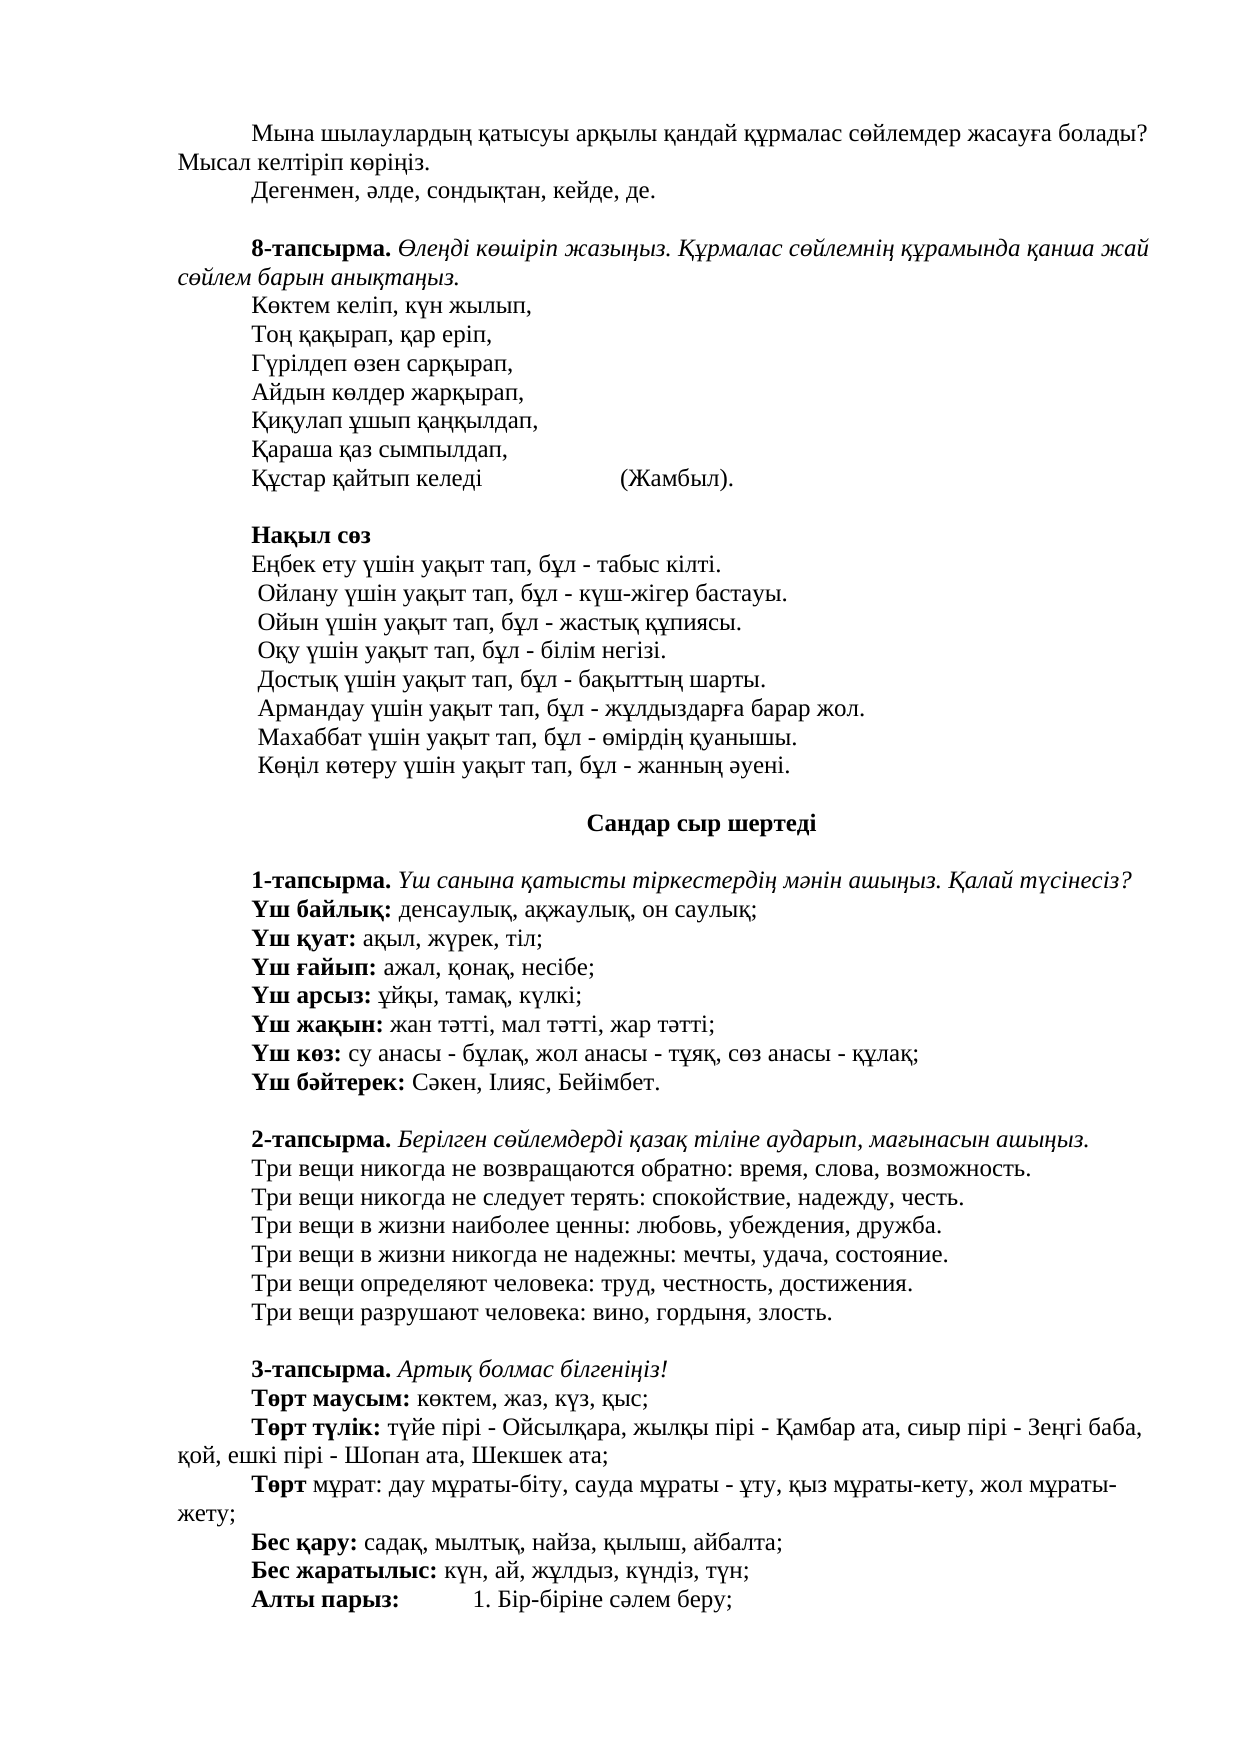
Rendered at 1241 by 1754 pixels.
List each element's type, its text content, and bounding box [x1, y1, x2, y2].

text Үш көз: су анасы - бұлақ, жол анасы - тұяқ, сөз анасы - құлақ; [177, 1038, 1152, 1067]
text Армандау үшін уақыт тап, бұл - жұлдыздарға барар жол. [177, 693, 1152, 722]
text Три вещи никогда не следует терять: спокойствие, надежду, честь. [177, 1182, 1152, 1211]
text Үш ғайып: ажал, қонақ, несібе; [177, 952, 1152, 981]
text Көңіл көтеру үшін уақыт тап, бұл - жанның әуені. [177, 751, 1152, 779]
text Оқу үшін уақыт тап, бұл - білім негізі. [177, 636, 1152, 664]
text Қиқулап ұшып қаңқылдап, [177, 406, 1152, 434]
text Нақыл сөз [177, 521, 1152, 549]
text Еңбек ету үшін уақыт тап, бұл - табыс кілті. [177, 549, 1152, 578]
text Қараша қаз сымпылдап, [177, 434, 1152, 463]
text 2-тапсырма. Берілген сөйлемдерді қазақ тіліне аударып, мағынасын ашыңыз. [177, 1124, 1152, 1153]
text Сандар сыр шертеді [177, 808, 1152, 837]
text Гүрілдеп өзен сарқырап, [177, 348, 1152, 377]
text Ойлану үшін уақыт тап, бұл - күш-жігер бастауы. [177, 578, 1152, 607]
text Үш арсыз: ұйқы, тамақ, күлкі; [177, 981, 1152, 1009]
text Бес жаратылыс: күн, ай, жұлдыз, күндіз, түн; [177, 1556, 1152, 1584]
text Алты парыз: 1. Бір-біріне сәлем беру; [177, 1584, 1152, 1613]
text 1-тапсырма. Үш санына қатысты тіркестердің мәнін ашыңыз. Қалай түсінесіз? [177, 866, 1152, 894]
text 8-тапсырма. Өлеңді көшіріп жазыңыз. Құрмалас сөйлемнің құрамында қанша жай сөйлем барын анықтаңыз. [177, 233, 1152, 291]
text Мына шылаулардың қатысуы арқылы қандай құрмалас сөйлемдер жасауға болады? Мысал келтіріп көріңіз. [177, 118, 1152, 176]
text Бес қару: садақ, мылтық, найза, қылыш, айбалта; [177, 1527, 1152, 1556]
text Үш қуат: ақыл, жүрек, тіл; [177, 923, 1152, 952]
text Құстар қайтып келеді (Жамбыл). [177, 463, 1152, 492]
text Ойын үшін уақыт тап, бұл - жастық құпиясы. [177, 607, 1152, 636]
text Махаббат үшін уақыт тап, бұл - өмірдің қуанышы. [177, 722, 1152, 751]
text Три вещи никогда не возвращаются обратно: время, слова, возможность. [177, 1153, 1152, 1182]
text Три вещи в жизни наиболее ценны: любовь, убеждения, дружба. [177, 1211, 1152, 1239]
text Достық үшін уақыт тап, бұл - бақыттың шарты. [177, 664, 1152, 693]
text Үш жақын: жан тәтті, мал тәтті, жар тәтті; [177, 1009, 1152, 1038]
text Төрт мұрат: дау мұраты-біту, сауда мұраты - ұту, қыз мұраты-кету, жол мұраты-жету; [177, 1469, 1152, 1527]
text Три вещи разрушают человека: вино, гордыня, злость. [177, 1297, 1152, 1326]
text Айдын көлдер жарқырап, [177, 377, 1152, 406]
text Көктем келіп, күн жылып, [177, 291, 1152, 319]
text Три вещи определяют человека: труд, честность, достижения. [177, 1268, 1152, 1297]
text Төрт маусым: көктем, жаз, күз, қыс; [177, 1383, 1152, 1412]
text 3-тапсырма. Артық болмас білгеніңіз! [177, 1354, 1152, 1383]
text Үш бәйтерек: Сәкен, Ілияс, Бейімбет. [177, 1067, 1152, 1096]
text Төрт түлік: түйе пірі - Ойсылқара, жылқы пірі - Қамбар ата, сиыр пірі - Зеңгі баба, қой, ешкі пірі - Шопан ата, Шекшек ата; [177, 1412, 1152, 1469]
text Тоң қақырап, қар еріп, [177, 319, 1152, 348]
text Три вещи в жизни никогда не надежны: мечты, удача, состояние. [177, 1239, 1152, 1268]
text Үш байлық: денсаулық, ақжаулық, он саулық; [177, 894, 1152, 923]
text Дегенмен, әлде, сондықтан, кейде, де. [177, 176, 1152, 204]
